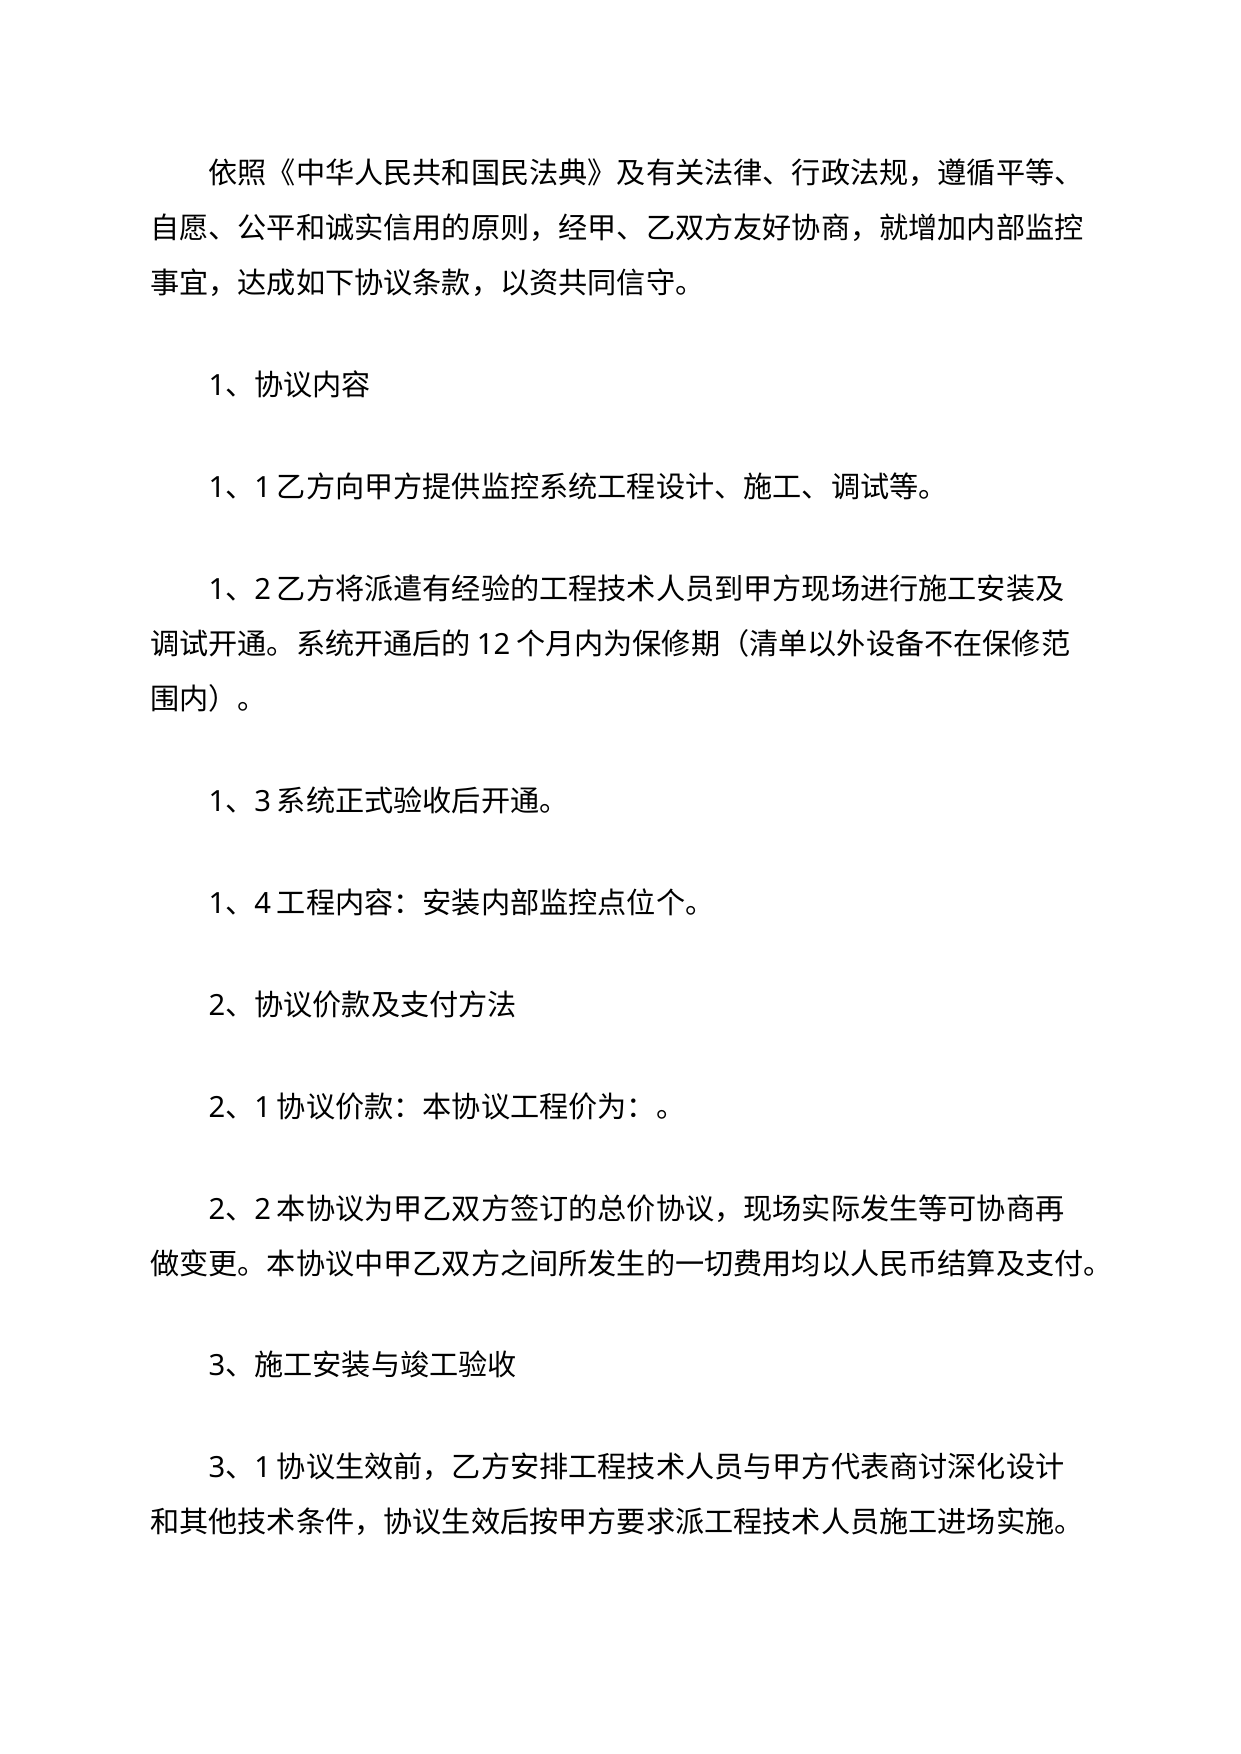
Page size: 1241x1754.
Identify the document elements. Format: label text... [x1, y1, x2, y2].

text 2、1协议价款：本协议工程价为：。 [150, 1083, 1090, 1126]
text 1、3系统正式验收后开通。 [150, 777, 1090, 820]
text 1、1乙方向甲方提供监控系统工程设计、施工、调试等。 [150, 463, 1090, 506]
text 1、4工程内容：安装内部监控点位个。 [150, 879, 1090, 922]
text 1、协议内容 [150, 362, 1090, 404]
text 2、协议价款及支付方法 [150, 981, 1090, 1024]
text 3、施工安装与竣工验收 [150, 1342, 1090, 1384]
text 1、2乙方将派遣有经验的工程技术人员到甲方现场进行施工安装及调试开通。系统开通后的12个月内为保修期（清单以外设备不在保修范围内）。 [150, 566, 1090, 718]
text 依照《中华人民共和国民法典》及有关法律、行政法规，遵循平等、自愿、公平和诚实信用的原则，经甲、乙双方友好协商，就增加内部监控事宜，达成如下协议条款，以资共同信守。 [150, 150, 1090, 302]
text 3、1协议生效前，乙方安排工程技术人员与甲方代表商讨深化设计和其他技术条件，协议生效后按甲方要求派工程技术人员施工进场实施。 [150, 1444, 1090, 1541]
text 2、2本协议为甲乙双方签订的总价协议，现场实际发生等可协商再做变更。本协议中甲乙双方之间所发生的一切费用均以人民币结算及支付。 [150, 1185, 1090, 1282]
